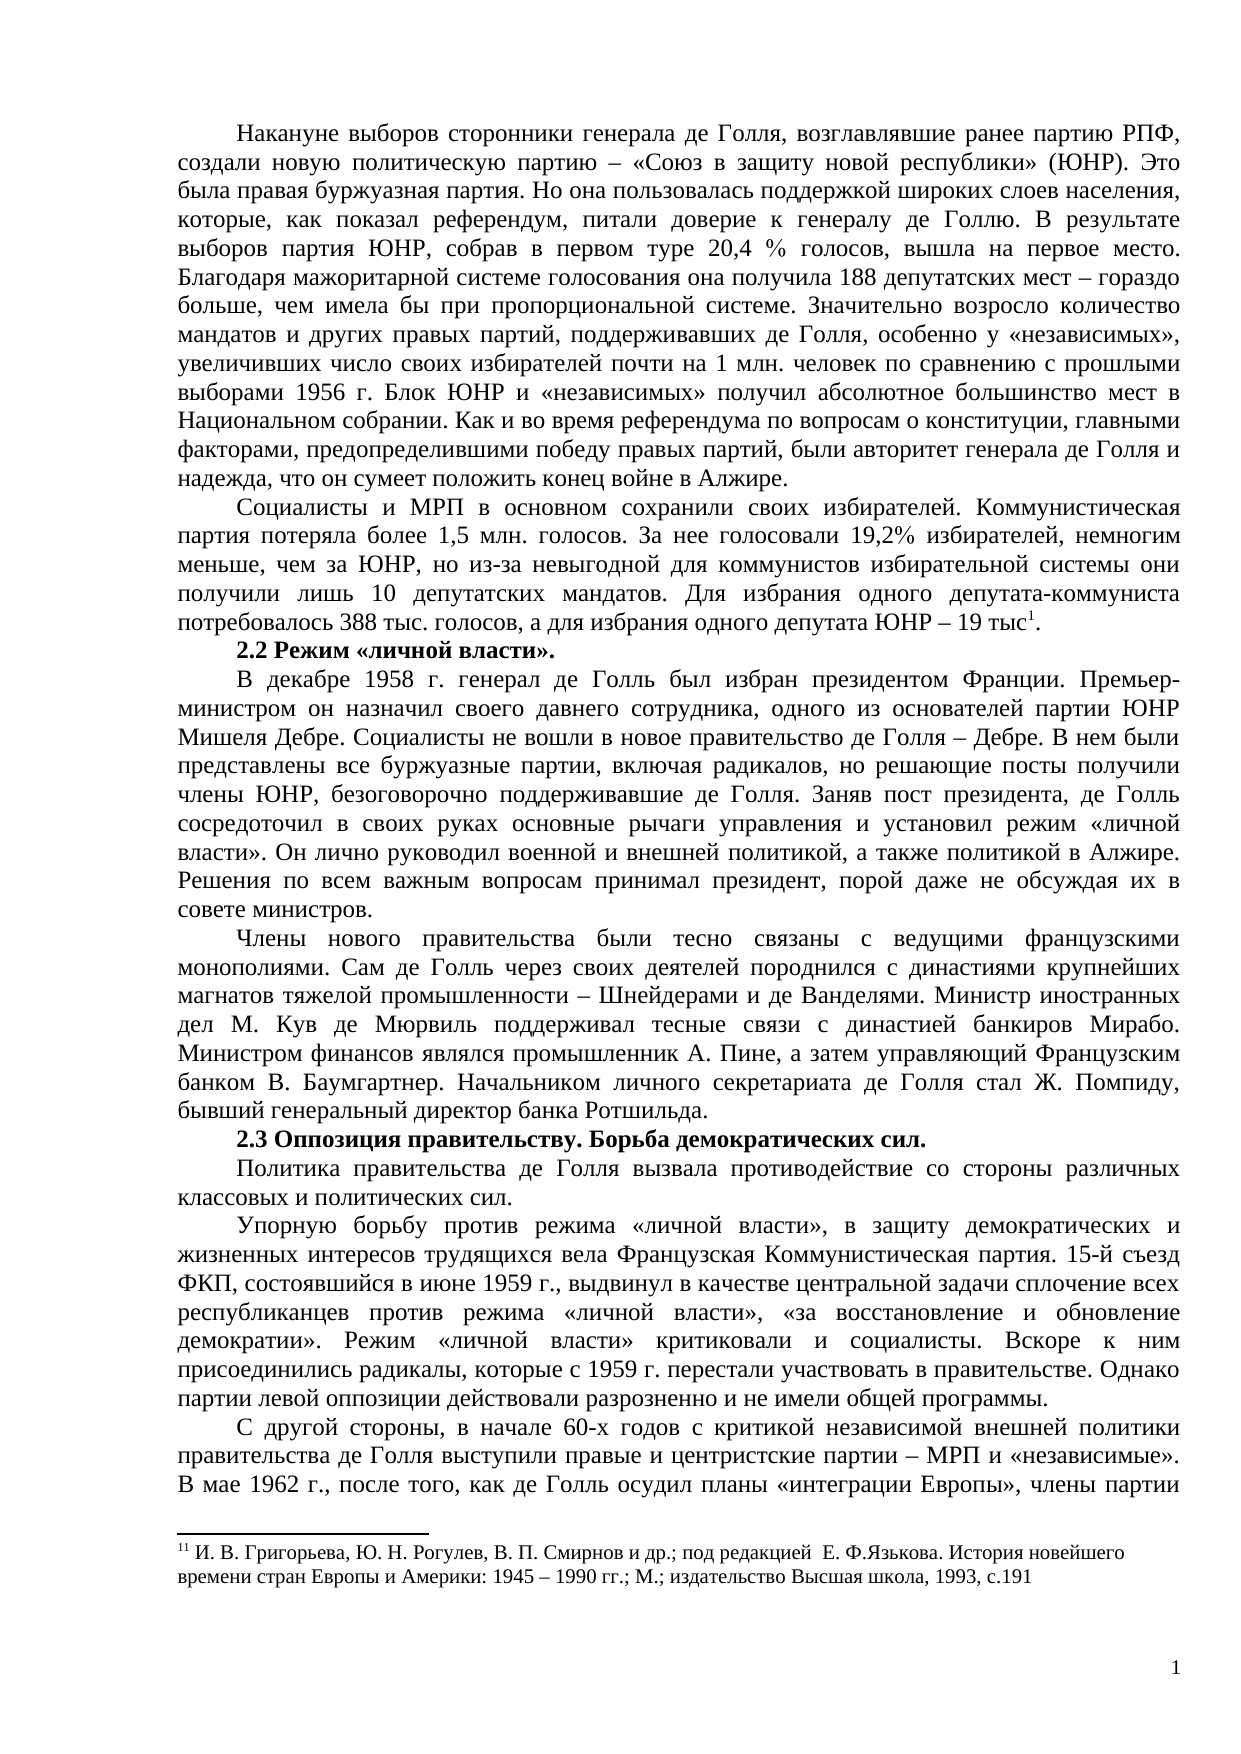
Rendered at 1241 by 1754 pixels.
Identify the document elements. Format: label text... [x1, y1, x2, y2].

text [177, 1412, 1181, 1498]
text 2.2 Режим «личной власти». [177, 636, 1181, 664]
text Накануне выборов сторонники генерала де Голля, возглавлявшие ранее партию РПФ, создали новую политическую партию – «Союз в защиту новой республики» (ЮНР). Это была правая буржуазная партия. Но она пользовалась поддержкой широких слоев населения, которые, как показал референдум, питали доверие к генералу де Голлю. В результате выборов партия ЮНР, собрав в первом туре 20,4 голосов, вышла на первое место. Благодаря мажоритарной системе голосования она получила 188 депутатских мест – гораздо больше, чем имела бы при пропорциональной системе. Значительно возросло количество мандатов и других правых партий, поддерживавших де Голля, особенно у «независимых», увеличивших число своих избирателей почти на 1 млн. человек по сравнению с прошлыми выборами 1956 г. Блок ЮНР и «независимых» получил абсолютное большинство мест в Национальном собрании. Как и во время референдума по вопросам о конституции, главными факторами, предопределившими победу правых партий, были авторитет генерала де Голля и надежда, что он сумеет положить конец войне в Алжире. [177, 118, 1181, 492]
text В декабре 1958 г. генерал де Голль был избран президентом Франции. Премьер-министром он назначил своего давнего сотрудника, одного из основателей партии ЮНР Мишеля Дебре. Социалисты не вошли в новое правительство де Голля – Дебре. В нем были представлены все буржуазные партии, включая радикалов, но решающие посты получили члены ЮНР, безоговорочно поддерживавшие де Голля. Заняв пост президента, де Голль сосредоточил в своих руках основные рычаги управления и установил режим «личной власти». Он лично руководил военной и внешней политикой, а также политикой в Алжире. Решения по всем важным вопросам принимал президент, порой даже не обсуждая их в совете министров. [177, 664, 1181, 923]
text Социалисты и МРП в основном сохранили своих избирателей. Коммунистическая партия потеряла более 1,5 млн. голосов. За нее голосовали 19,2 избирателей, немногим меньше, чем за ЮНР, но из-за невыгодной для коммунистов избирательной системы они получили лишь 10 депутатских мандатов. Для избрания одного депутата-коммуниста потребовалось 388 тыс. голосов, а для избрания одного депутата ЮНР – 19 тыс1. [177, 492, 1181, 636]
text Политика правительства де Голля вызвала противодействие со стороны различных классовых и политических сил. [177, 1153, 1181, 1211]
text 2.3 Оппозиция правительству. Борьба демократических сил. [177, 1124, 1181, 1153]
text Члены нового правительства были тесно связаны с ведущими французскими монополиями. Сам де Голль через своих деятелей породнился с династиями крупнейших магнатов тяжелой промышленности – Шнейдерами и де Ванделями. Министр иностранных дел М. Кув де Мюрвиль поддерживал тесные связи с династией банкиров Мирабо. Министром финансов являлся промышленник А. Пине, а затем управляющий Французским банком В. Баумгартнер. Начальником личного секретариата де Голля стал Ж. Помпиду, бывший генеральный директор банка Ротшильда. [177, 923, 1181, 1124]
text Упорную борьбу против режима «личной власти», в защиту демократических и жизненных интересов трудящихся вела Французская Коммунистическая партия. 15-й съезд ФКП, состоявшийся в июне 1959 г., выдвинул в качестве центральной задачи сплочение всех республиканцев против режима «личной власти», «за восстановление и обновление демократии». Режим «личной власти» критиковали и социалисты. Вскоре к ним присоединились радикалы, которые с 1959 г. перестали участвовать в правительстве. Однако партии левой оппозиции действовали разрозненно и не имели общей программы. [177, 1211, 1181, 1412]
